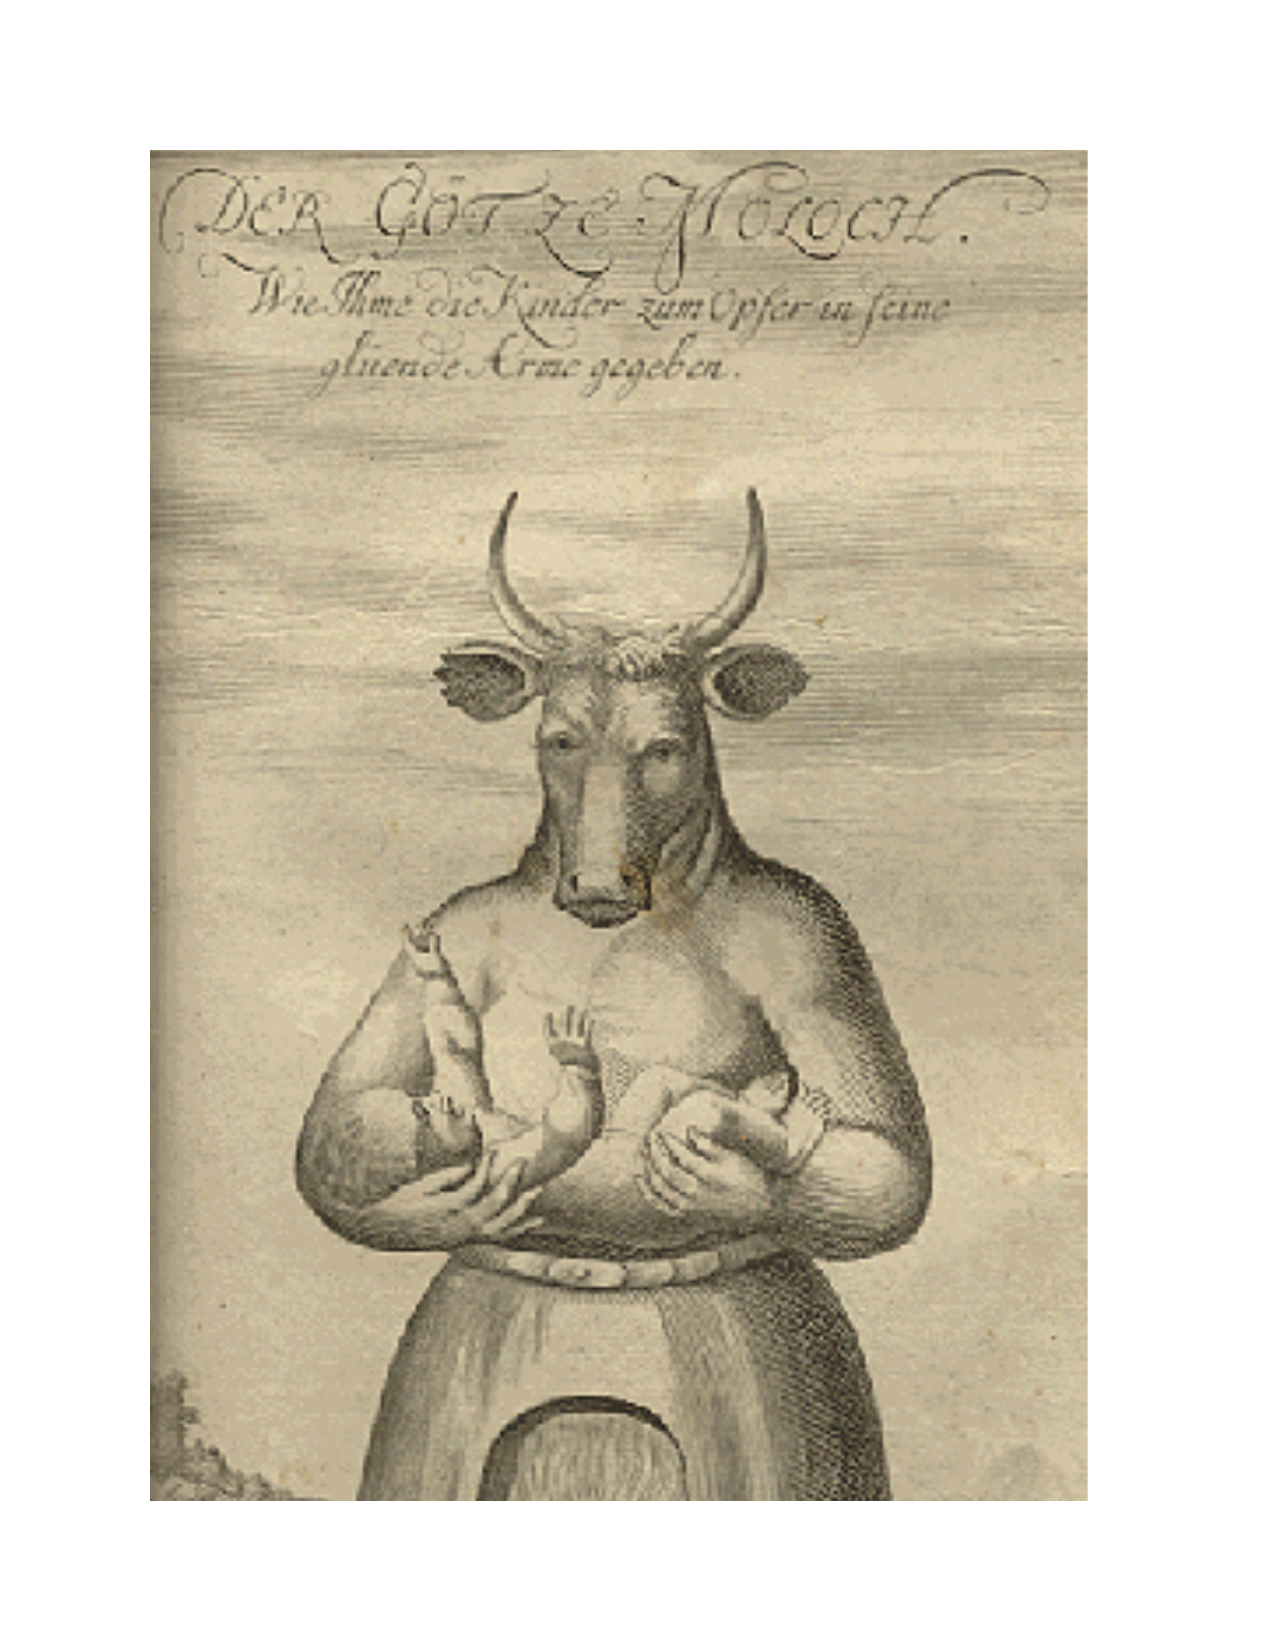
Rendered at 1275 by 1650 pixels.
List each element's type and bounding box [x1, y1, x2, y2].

picture [150, 150, 1088, 1501]
